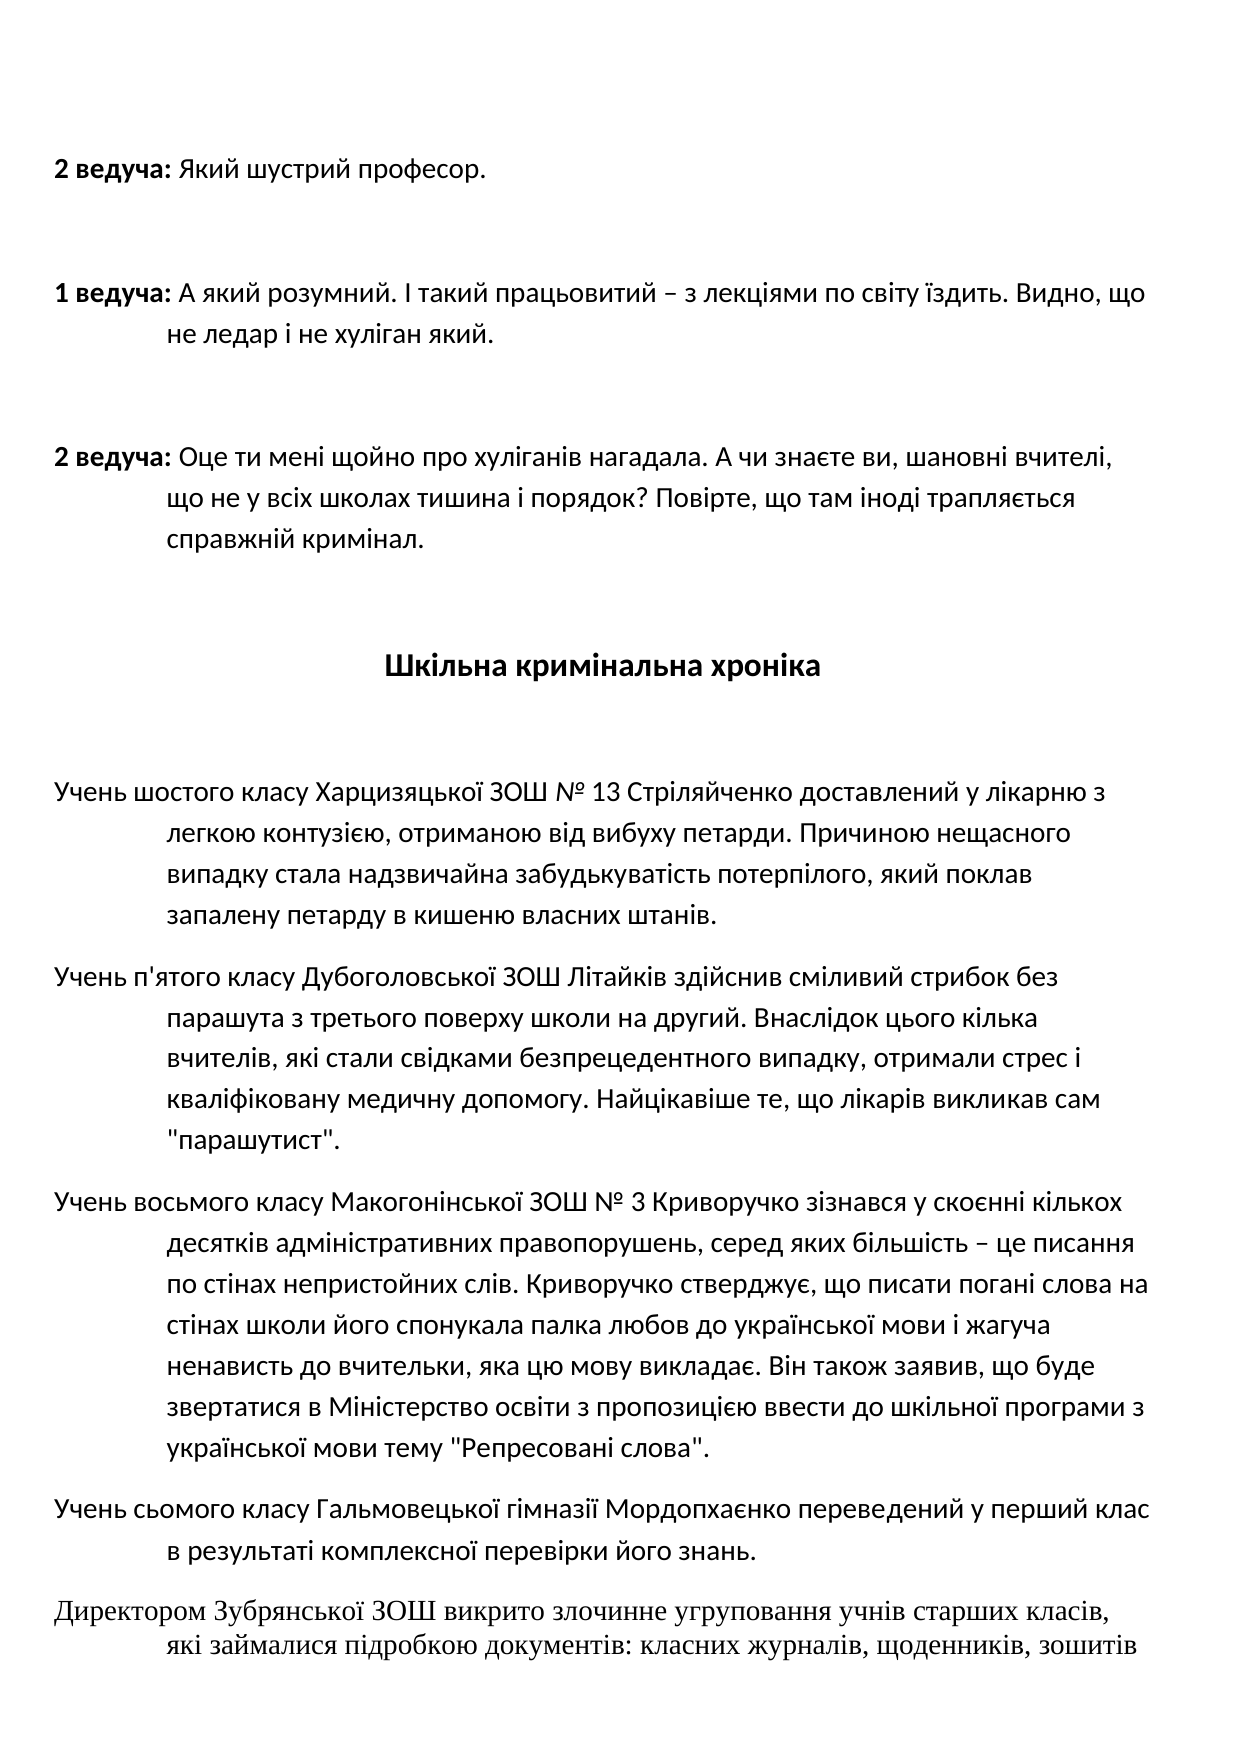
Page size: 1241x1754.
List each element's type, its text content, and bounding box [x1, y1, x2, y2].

text Шкільна кримінальна хроніка [54, 644, 1152, 684]
text Учень восьмого класу Макогонінської ЗОШ № 3 Криворучко зізнався у скоєнні кількох десятків адміністративних правопорушень, серед яких більшість – це писання по стінах непристойних слів. Криворучко стверджує, що писати погані слова на стінах школи його спонукала палка любов до української мови і жагуча ненависть до вчительки, яка цю мову викладає. Він також заявив, що буде звертатися в Міністерство освіти з пропозицією ввести до шкільної програми з української мови тему "Репресовані слова". [54, 1183, 1152, 1464]
text Учень сьомого класу Гальмовецької гімназії Мордопхаєнко переведений у перший клас в результаті комплексної перевірки його знань. [54, 1491, 1152, 1567]
text 1 ведуча: А який розумний. І такий працьовитий – з лекціями по світу їздить. Видно, що не ледар і не хуліган який. [54, 274, 1152, 350]
text 2 ведуча: Оце ти мені щойно про хуліганів нагадала. А чи знаєте ви, шановні вчителі, що не у всіх школах тишина і порядок? Повірте, що там іноді трапляється справжній кримінал. [54, 438, 1152, 556]
text Учень п'ятого класу Дубоголовської ЗОШ Літайків здійснив сміливий стрибок без парашута з третього поверху школи на другий. Внаслідок цього кілька вчителів, які стали свідками безпрецедентного випадку, отримали стрес і кваліфіковану медичну допомогу. Найцікавіше те, що лікарів викликав сам "парашутист". [54, 958, 1152, 1157]
text 2 ведуча: Який шустрий професор. [54, 150, 1152, 186]
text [54, 1593, 1152, 1660]
text Учень шостого класу Харцизяцької ЗОШ № 13 Стріляйченко доставлений у лікарню з легкою контузією, отриманою від вибуху петарди. Причиною нещасного випадку стала надзвичайна забудькуватість потерпілого, який поклав запалену петарду в кишеню власних штанів. [54, 773, 1152, 932]
